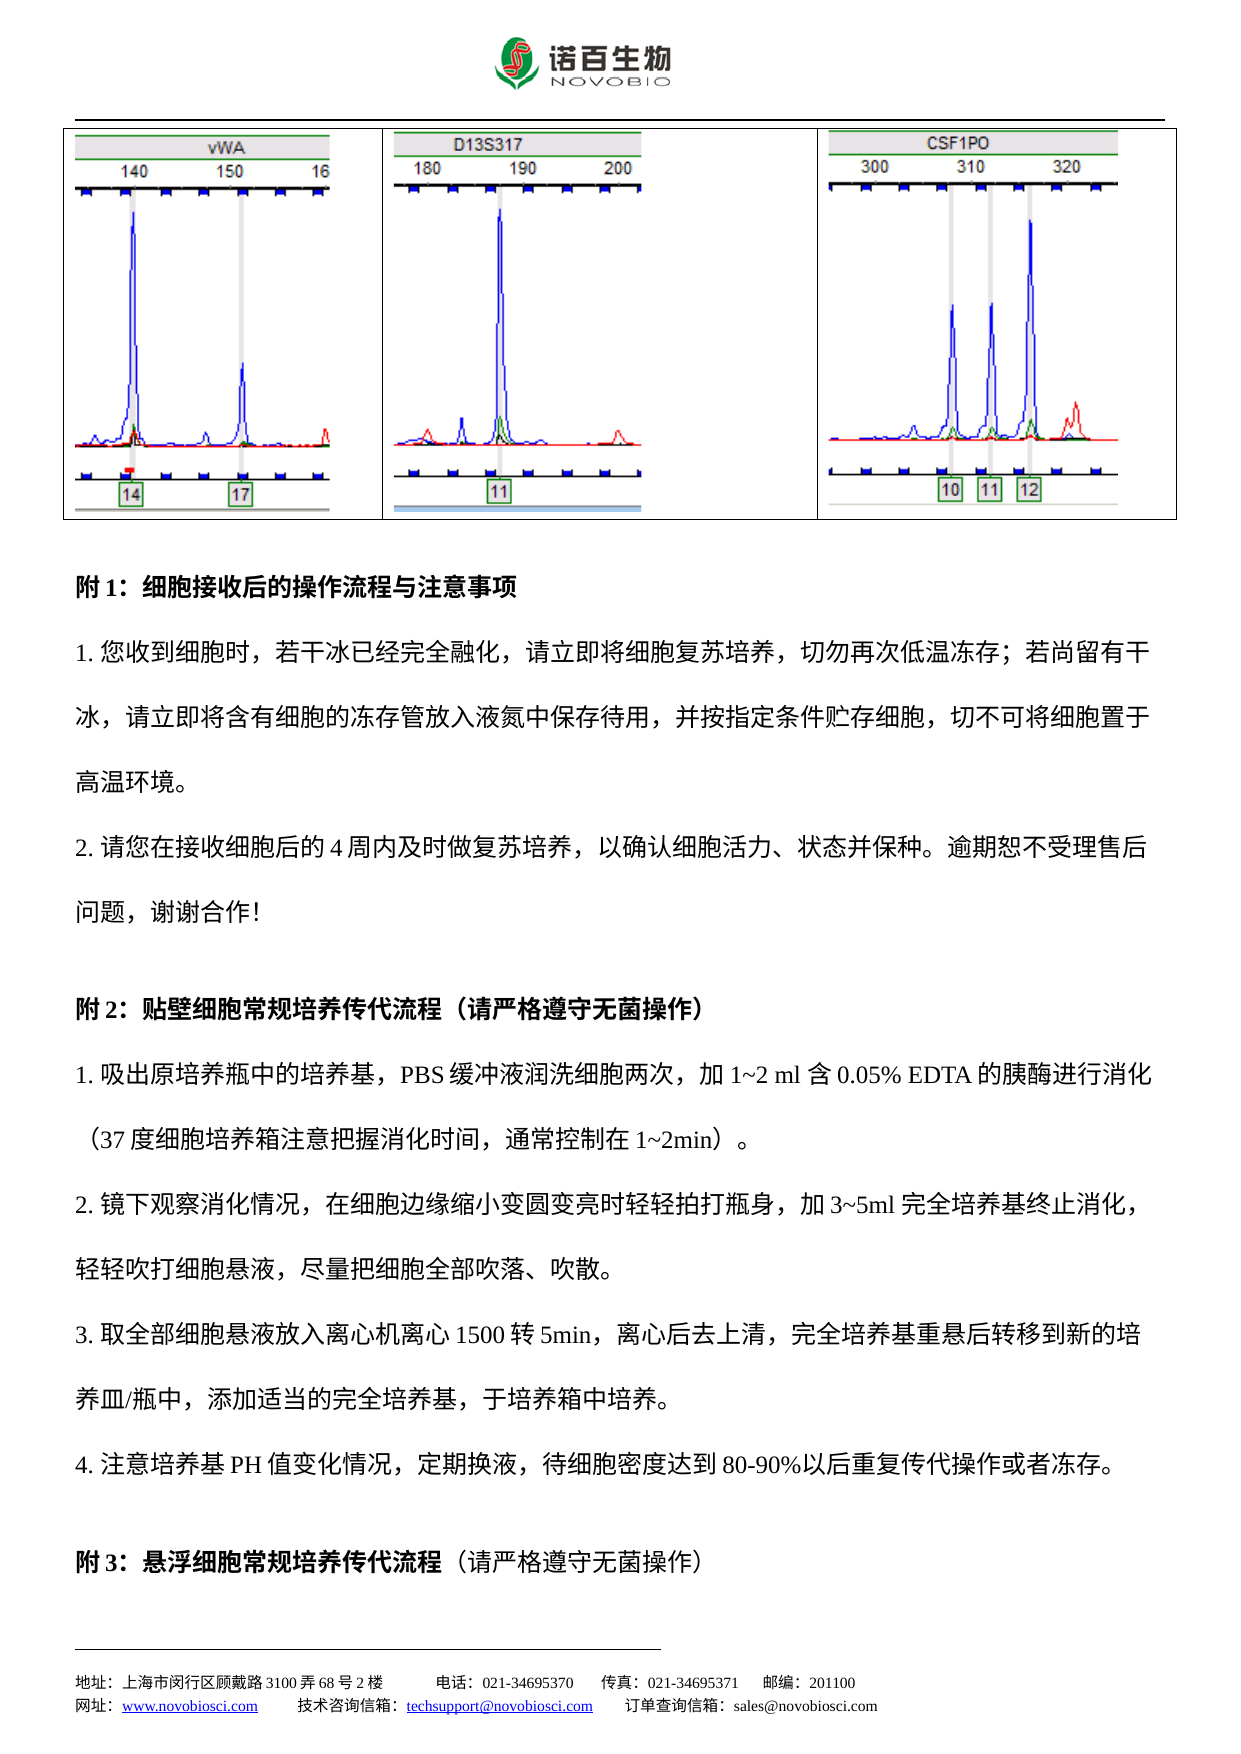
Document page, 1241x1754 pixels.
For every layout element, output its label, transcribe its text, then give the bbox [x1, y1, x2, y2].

table_cell [64, 129, 382, 519]
picture [828, 129, 1118, 507]
picture [75, 129, 330, 512]
text 1. 吸出原培养瓶中的培养基，PBS缓冲液润洗细胞两次，加1~2 ml 含0.05% EDTA的胰酶进行消化（37度细胞培养箱注意把握消化时间，通常控制在1~2min）。 [75, 1040, 1165, 1170]
text 附1：细胞接收后的操作流程与注意事项 [75, 553, 1165, 618]
text 3. 取全部细胞悬液放入离心机离心1500转5min，离心后去上清，完全培养基重悬后转移到新的培养皿/瓶中，添加适当的完全培养基，于培养箱中培养。 [75, 1300, 1165, 1430]
table_cell [383, 129, 817, 519]
table_cell [818, 129, 1176, 519]
picture [393, 129, 642, 512]
text 1. 您收到细胞时，若干冰已经完全融化，请立即将细胞复苏培养，切勿再次低温冻存；若尚留有干冰，请立即将含有细胞的冻存管放入液氮中保存待用，并按指定条件贮存细胞，切不可将细胞置于高温环境。 [75, 618, 1165, 813]
text 附3：悬浮细胞常规培养传代流程（请严格遵守无菌操作） [75, 1528, 1165, 1593]
text 2. 镜下观察消化情况，在细胞边缘缩小变圆变亮时轻轻拍打瓶身，加3~5ml 完全培养基终止消化，轻轻吹打细胞悬液，尽量把细胞全部吹落、吹散。 [75, 1170, 1165, 1300]
text 2. 请您在接收细胞后的4周内及时做复苏培养，以确认细胞活力、状态并保种。逾期恕不受理售后问题，谢谢合作！ [75, 813, 1165, 943]
picture [489, 25, 684, 96]
text 附2：贴壁细胞常规培养传代流程（请严格遵守无菌操作） [75, 975, 1165, 1040]
text 4. 注意培养基PH值变化情况，定期换液，待细胞密度达到80-90%以后重复传代操作或者冻存。 [75, 1430, 1165, 1495]
